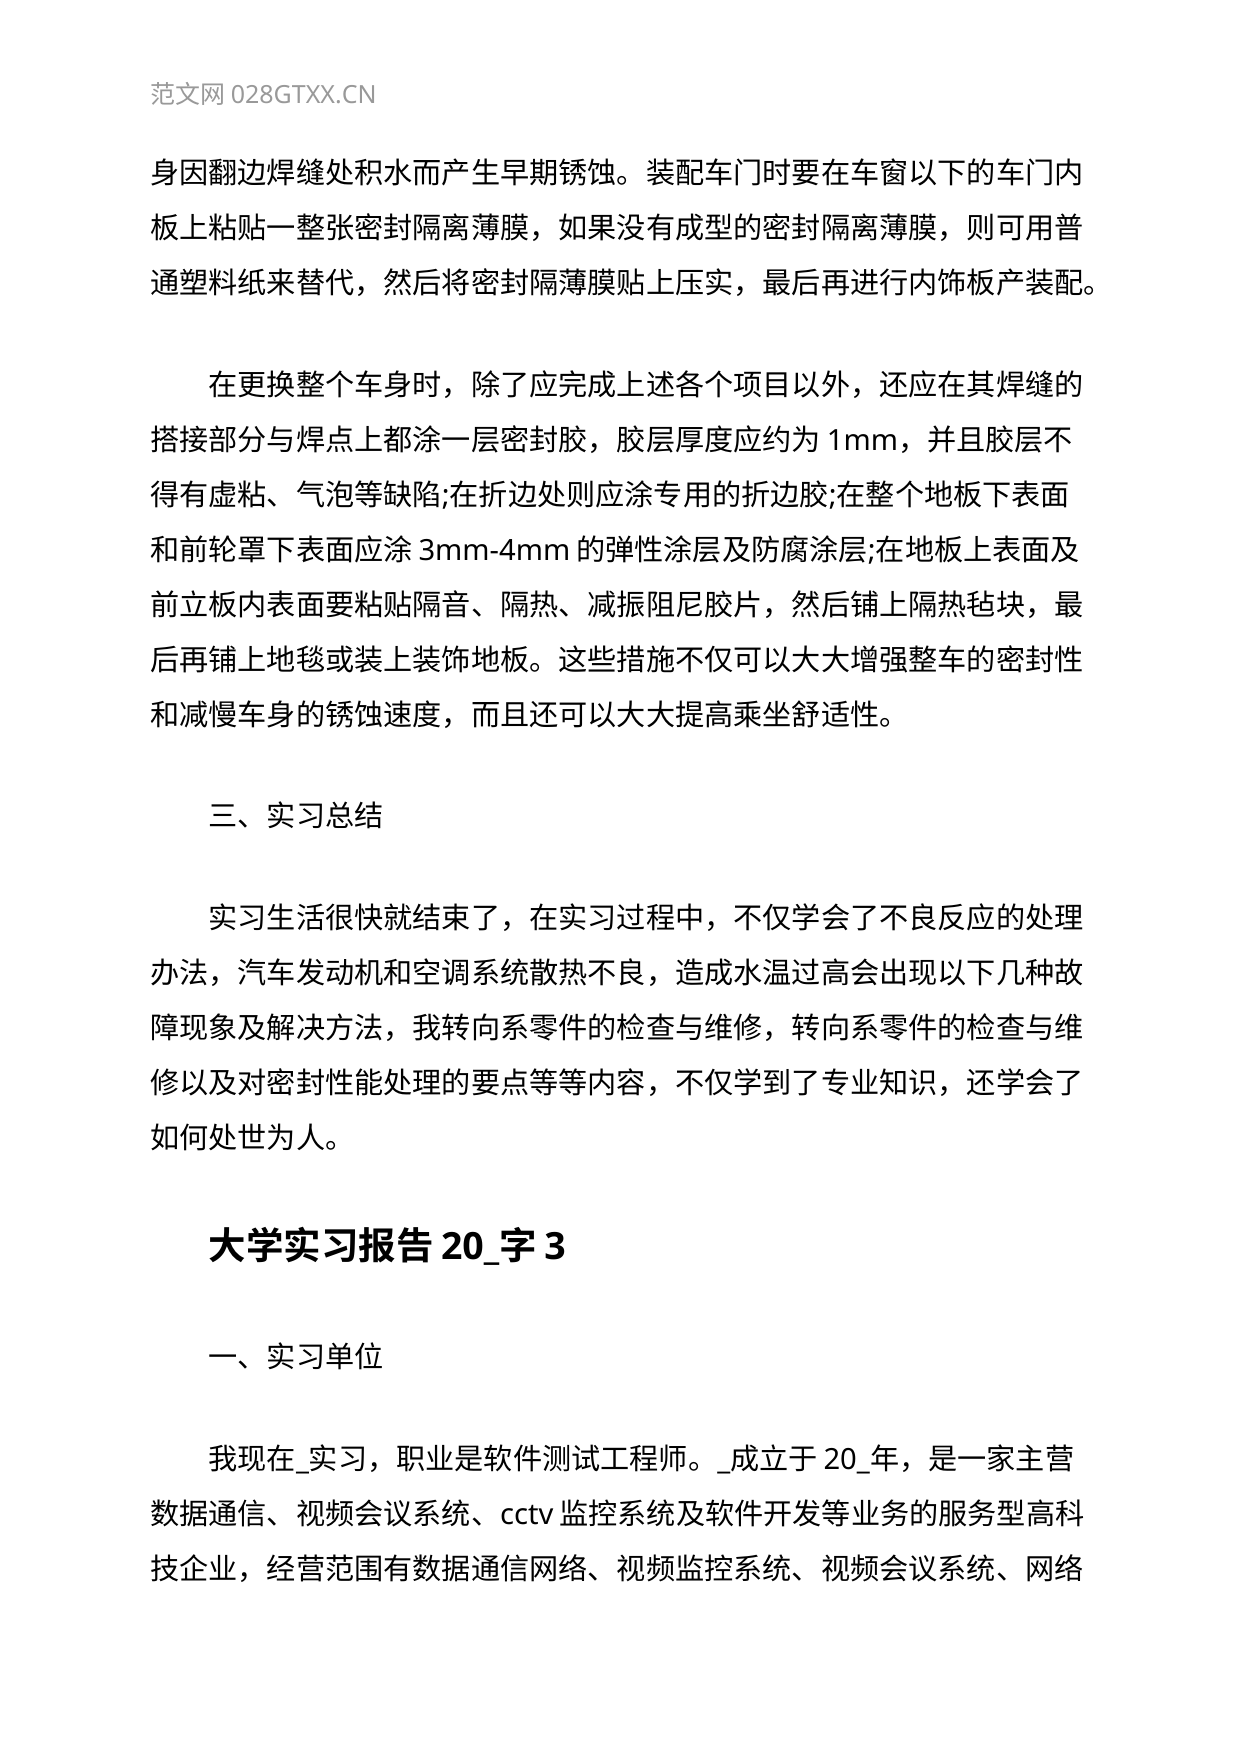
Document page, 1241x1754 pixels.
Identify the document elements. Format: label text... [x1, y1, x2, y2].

text 大学实习报告20_字3 [150, 1216, 1090, 1271]
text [150, 1436, 1090, 1588]
text 实习生活很快就结束了，在实习过程中，不仅学会了不良反应的处理办法，汽车发动机和空调系统散热不良，造成水温过高会出现以下几种故障现象及解决方法，我转向系零件的检查与维修，转向系零件的检查与维修以及对密封性能处理的要点等等内容，不仅学到了专业知识，还学会了如何处世为人。 [150, 895, 1090, 1157]
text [150, 150, 1090, 302]
text 三、实习总结 [150, 793, 1090, 835]
text 在更换整个车身时，除了应完成上述各个项目以外，还应在其焊缝的搭接部分与焊点上都涂一层密封胶，胶层厚度应约为1mm，并且胶层不得有虚粘、气泡等缺陷;在折边处则应涂专用的折边胶;在整个地板下表面和前轮罩下表面应涂3mm-4mm的弹性涂层及防腐涂层;在地板上表面及前立板内表面要粘贴隔音、隔热、减振阻尼胶片，然后铺上隔热毡块，最后再铺上地毯或装上装饰地板。这些措施不仅可以大大增强整车的密封性和减慢车身的锈蚀速度，而且还可以大大提高乘坐舒适性。 [150, 362, 1090, 733]
text 一、实习单位 [150, 1334, 1090, 1376]
